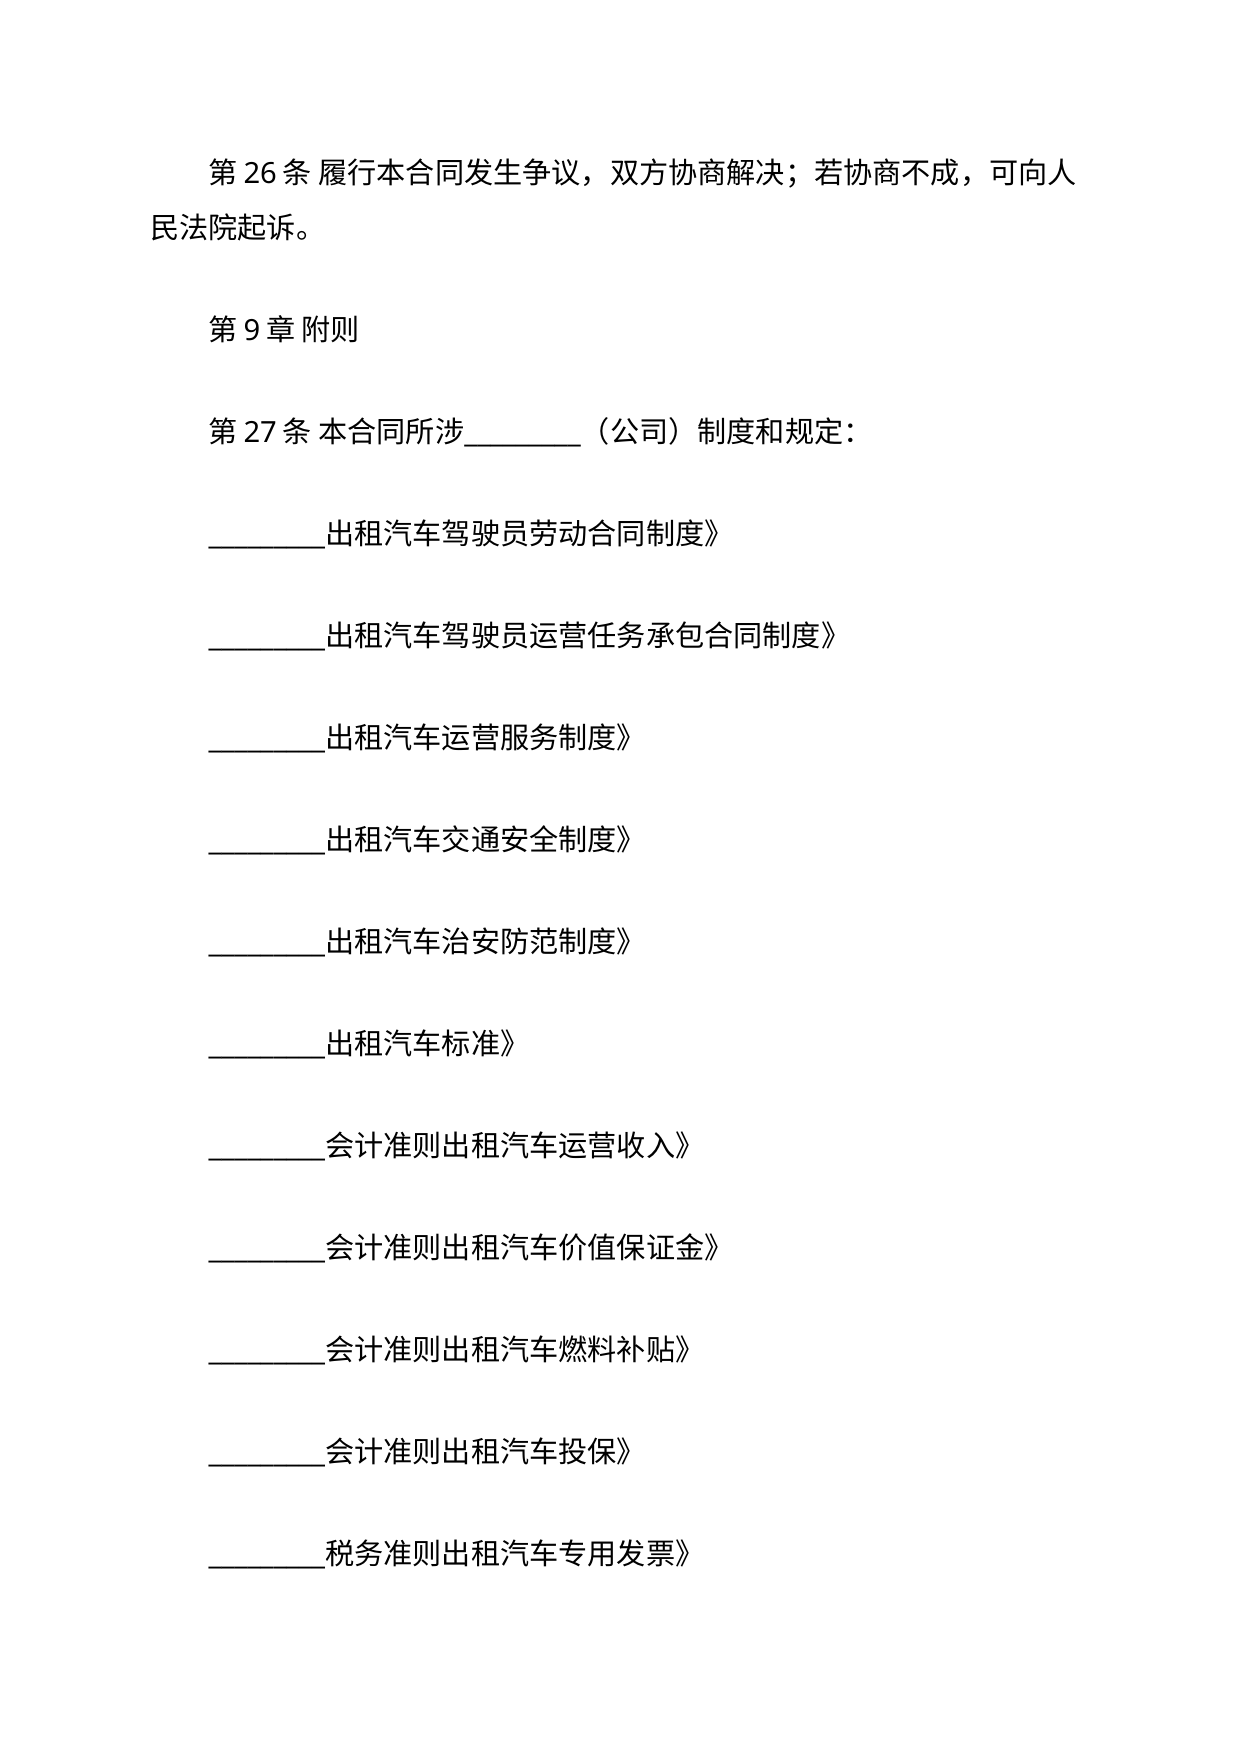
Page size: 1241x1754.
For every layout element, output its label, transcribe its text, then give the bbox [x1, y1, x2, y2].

text _________出租汽车标准》 [150, 1021, 1090, 1063]
text _________会计准则出租汽车投保》 [150, 1428, 1090, 1471]
text _________出租汽车治安防范制度》 [150, 919, 1090, 961]
text 第9章 附则 [150, 307, 1090, 349]
text _________会计准则出租汽车运营收入》 [150, 1123, 1090, 1165]
text 第27条 本合同所涉_________（公司）制度和规定： [150, 409, 1090, 451]
text _________会计准则出租汽车价值保证金》 [150, 1224, 1090, 1267]
text _________出租汽车驾驶员运营任务承包合同制度》 [150, 613, 1090, 655]
text 第26条 履行本合同发生争议，双方协商解决；若协商不成，可向人民法院起诉。 [150, 150, 1090, 247]
text _________出租汽车运营服务制度》 [150, 715, 1090, 757]
text _________出租汽车驾驶员劳动合同制度》 [150, 511, 1090, 553]
text _________会计准则出租汽车燃料补贴》 [150, 1327, 1090, 1369]
text _________税务准则出租汽车专用发票》 [150, 1531, 1090, 1573]
text _________出租汽车交通安全制度》 [150, 817, 1090, 859]
